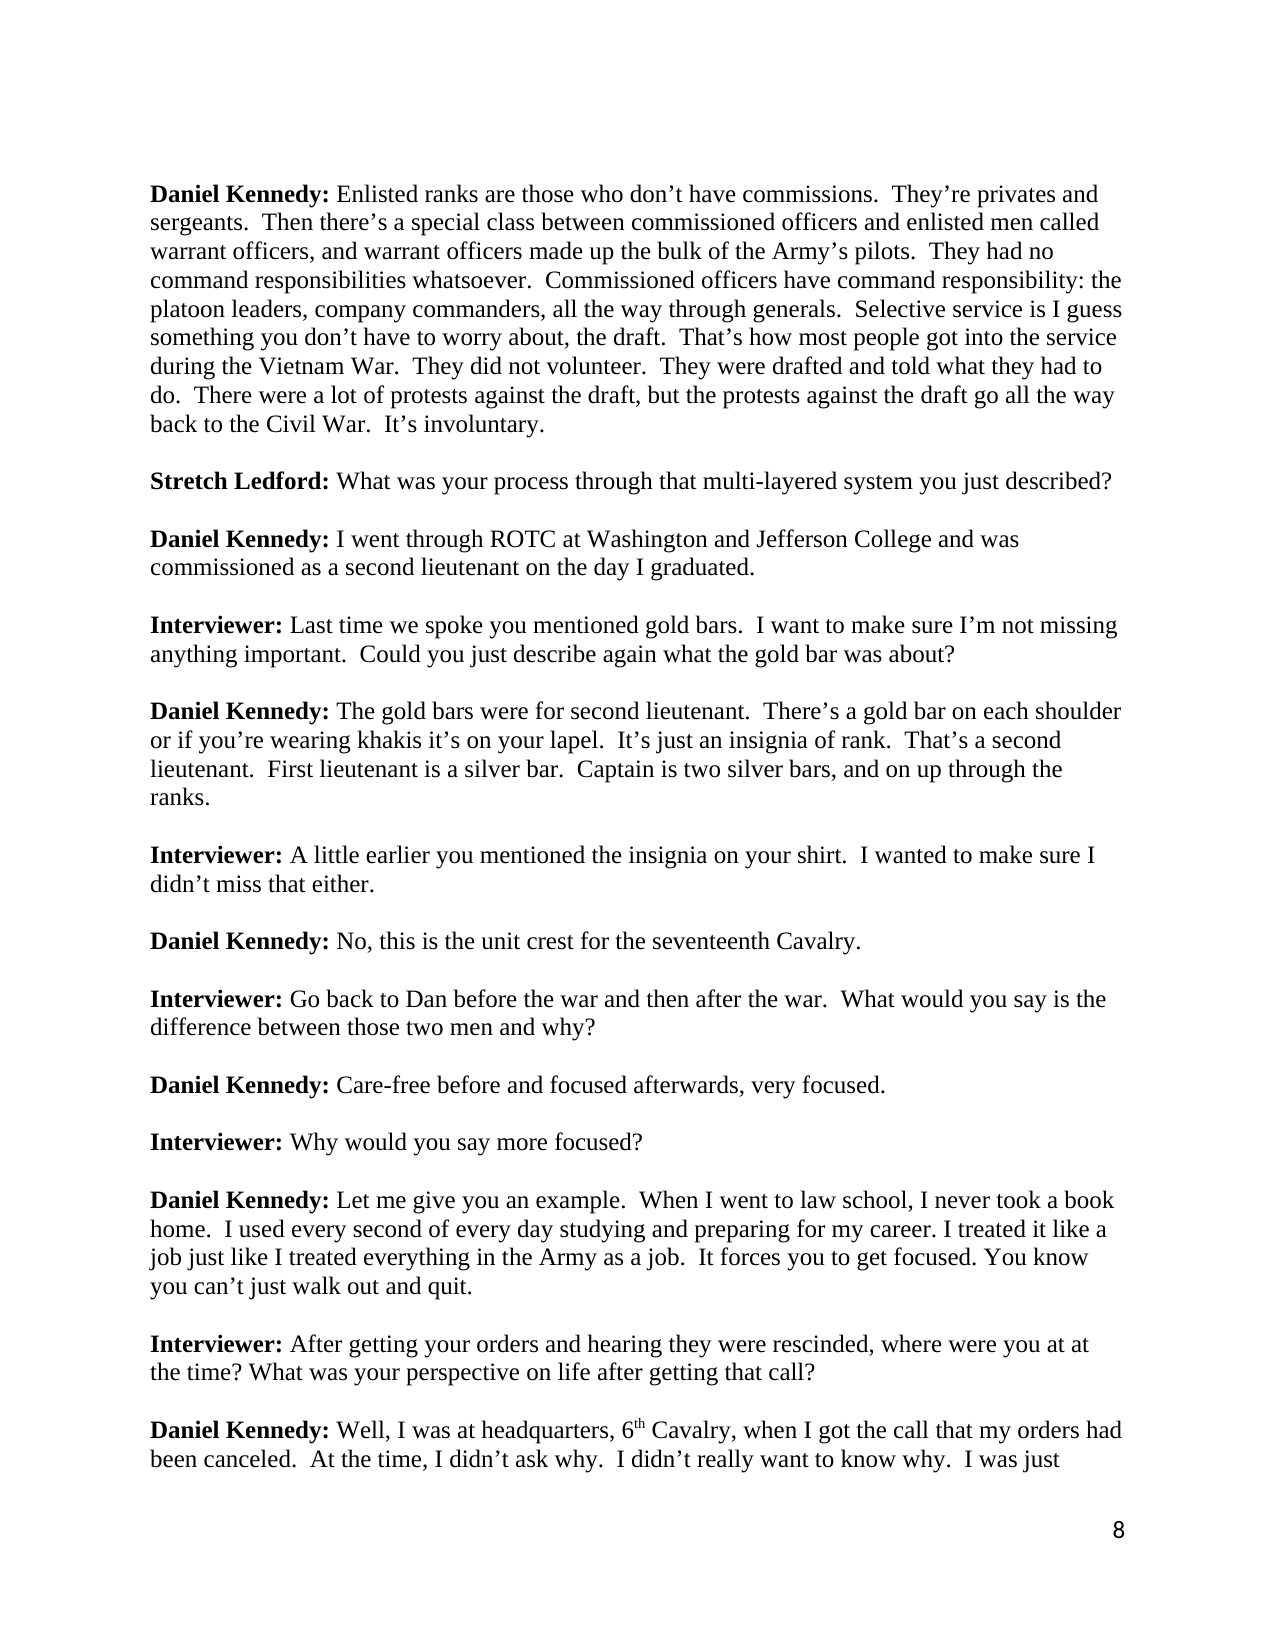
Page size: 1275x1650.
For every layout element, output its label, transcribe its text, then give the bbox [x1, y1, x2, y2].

text Interviewer: Last time we spoke you mentioned gold bars. I want to make sure I’m not missing anything important. Could you just describe again what the gold bar was about? [150, 610, 1125, 667]
text Daniel Kennedy: Care-free before and focused afterwards, very focused. [150, 1070, 1125, 1099]
text Daniel Kennedy: No, this is the unit crest for the seventeenth Cavalry. [150, 926, 1125, 955]
text Interviewer: After getting your orders and hearing they were rescinded, where were you at at the time? What was your perspective on life after getting that call? [150, 1329, 1125, 1386]
text Daniel Kennedy: The gold bars were for second lieutenant. There’s a gold bar on each shoulder or if you’re wearing khakis it’s on your lapel. It’s just an insignia of rank. That’s a second lieutenant. First lieutenant is a silver bar. Captain is two silver bars, and on up through the ranks. [150, 696, 1125, 811]
text Daniel Kennedy: Let me give you an example. When I went to law school, I never took a book home. I used every second of every day studying and preparing for my career. I treated it like a job just like I treated everything in the Army as a job. It forces you to get focused. You know you can’t just walk out and quit. [150, 1185, 1125, 1300]
text Daniel Kennedy: Enlisted ranks are those who don’t have commissions. They’re privates and sergeants. Then there’s a special class between commissioned officers and enlisted men called warrant officers, and warrant officers made up the bulk of the Army’s pilots. They had no command responsibilities whatsoever. Commissioned officers have command responsibility: the platoon leaders, company commanders, all the way through generals. Selective service is I guess something you don’t have to worry about, the draft. That’s how most people got into the service during the Vietnam War. They did not volunteer. They were drafted and told what they had to do. There were a lot of protests against the draft, but the protests against the draft go all the way back to the Civil War. It’s involuntary. [150, 179, 1125, 437]
text Interviewer: Go back to Dan before the war and then after the war. What would you say is the difference between those two men and why? [150, 984, 1125, 1041]
text Stretch Ledford: What was your process through that multi-layered system you just described? [150, 466, 1125, 495]
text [150, 1415, 1125, 1472]
text Daniel Kennedy: I went through ROTC at Washington and Jefferson College and was commissioned as a second lieutenant on the day I graduated. [150, 524, 1125, 581]
text Interviewer: Why would you say more focused? [150, 1127, 1125, 1156]
text Interviewer: A little earlier you mentioned the insignia on your shirt. I wanted to make sure I didn’t miss that either. [150, 840, 1125, 897]
